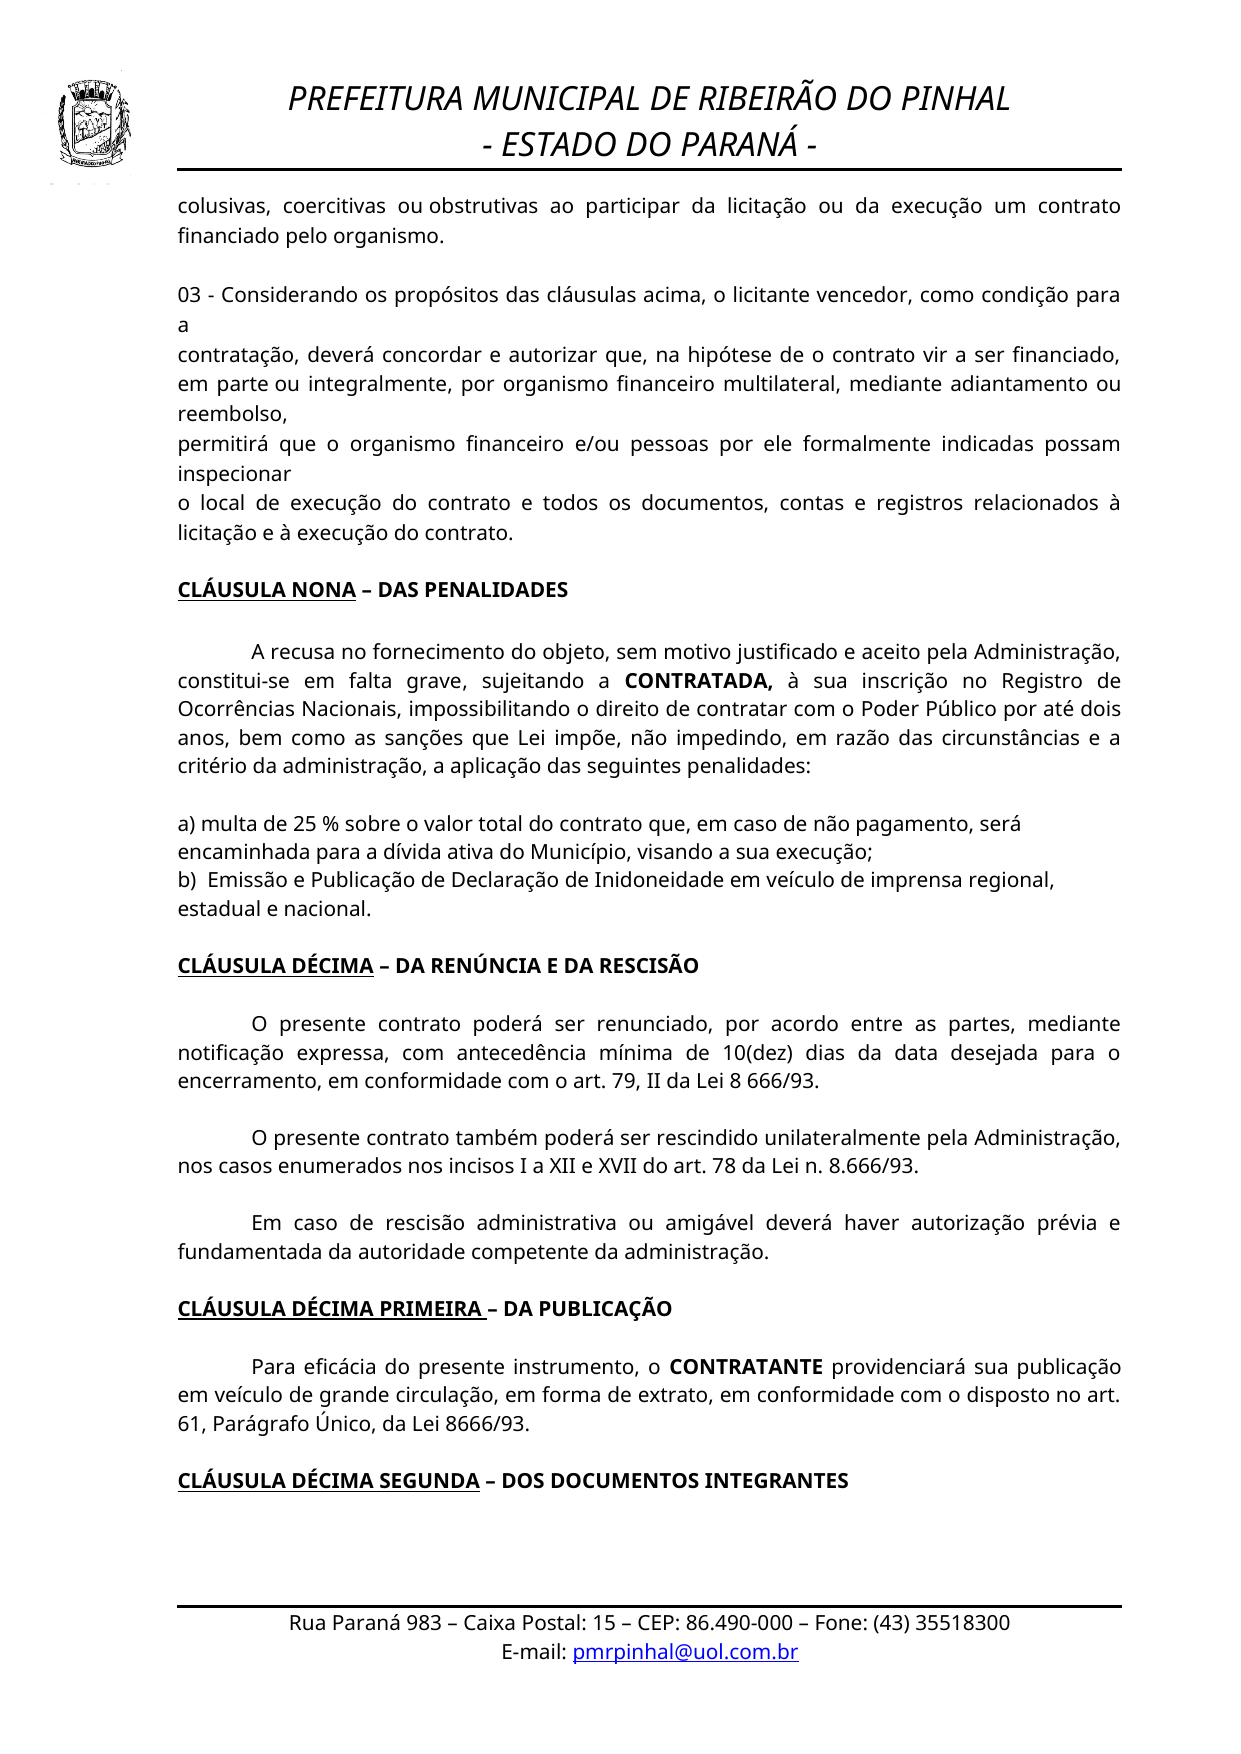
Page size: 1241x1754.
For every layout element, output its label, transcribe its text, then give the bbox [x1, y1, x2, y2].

text O presente contrato também poderá ser rescindido unilateralmente pela Administração, nos casos enumerados nos incisos I a XII e XVII do art. 78 da Lei n. 8.666/93. [177, 1123, 1122, 1180]
text a) multa de 25 % sobre o valor total do contrato que, em caso de não pagamento, será encaminhada para a dívida ativa do Município, visando a sua execução; [177, 809, 1122, 866]
text b) Emissão e Publicação de Declaração de Inidoneidade em veículo de imprensa regional, estadual e nacional. [177, 866, 1122, 922]
text CLÁUSULA DÉCIMA – DA RENÚNCIA E DA RESCISÃO [177, 952, 1122, 980]
text contratação, deverá concordar e autorizar que, na hipótese de o contrato vir a ser financiado, em parte ou integralmente, por organismo financeiro multilateral, mediante adiantamento ou reembolso, [177, 339, 1122, 428]
text Em caso de rescisão administrativa ou amigável deverá haver autorização prévia e fundamentada da autoridade competente da administração. [177, 1208, 1122, 1265]
text CLÁUSULA NONA – DAS PENALIDADES [177, 576, 1122, 604]
text CLÁUSULA DÉCIMA SEGUNDA – DOS DOCUMENTOS INTEGRANTES [177, 1466, 1122, 1495]
text 03 - Considerando os propósitos das cláusulas acima, o licitante vencedor, como condição para a [177, 279, 1122, 339]
picture [44, 65, 147, 185]
text O presente contrato poderá ser renunciado, por acordo entre as partes, mediante notificação expressa, com antecedência mínima de 10(dez) dias da data desejada para o encerramento, em conformidade com o art. 79, II da Lei 8 666/93. [177, 1009, 1122, 1094]
text CLÁUSULA DÉCIMA PRIMEIRA – DA PUBLICAÇÃO [177, 1294, 1122, 1323]
text permitirá que o organismo financeiro e/ou pessoas por ele formalmente indicadas possam inspecionar [177, 428, 1122, 487]
text o local de execução do contrato e todos os documentos, contas e registros relacionados à licitação e à execução do contrato. [177, 487, 1122, 546]
text A recusa no fornecimento do objeto, sem motivo justificado e aceito pela Administração, constitui-se em falta grave, sujeitando a CONTRATADA, à sua inscrição no Registro de Ocorrências Nacionais, impossibilitando o direito de contratar com o Poder Público por até dois anos, bem como as sanções que Lei impõe, não impedindo, em razão das circunstâncias e a critério da administração, a aplicação das seguintes penalidades: [177, 637, 1122, 779]
text Para eficácia do presente instrumento, o CONTRATANTE providenciará sua publicação em veículo de grande circulação, em forma de extrato, em conformidade com o disposto no art. 61, Parágrafo Único, da Lei 8666/93. [177, 1352, 1122, 1437]
